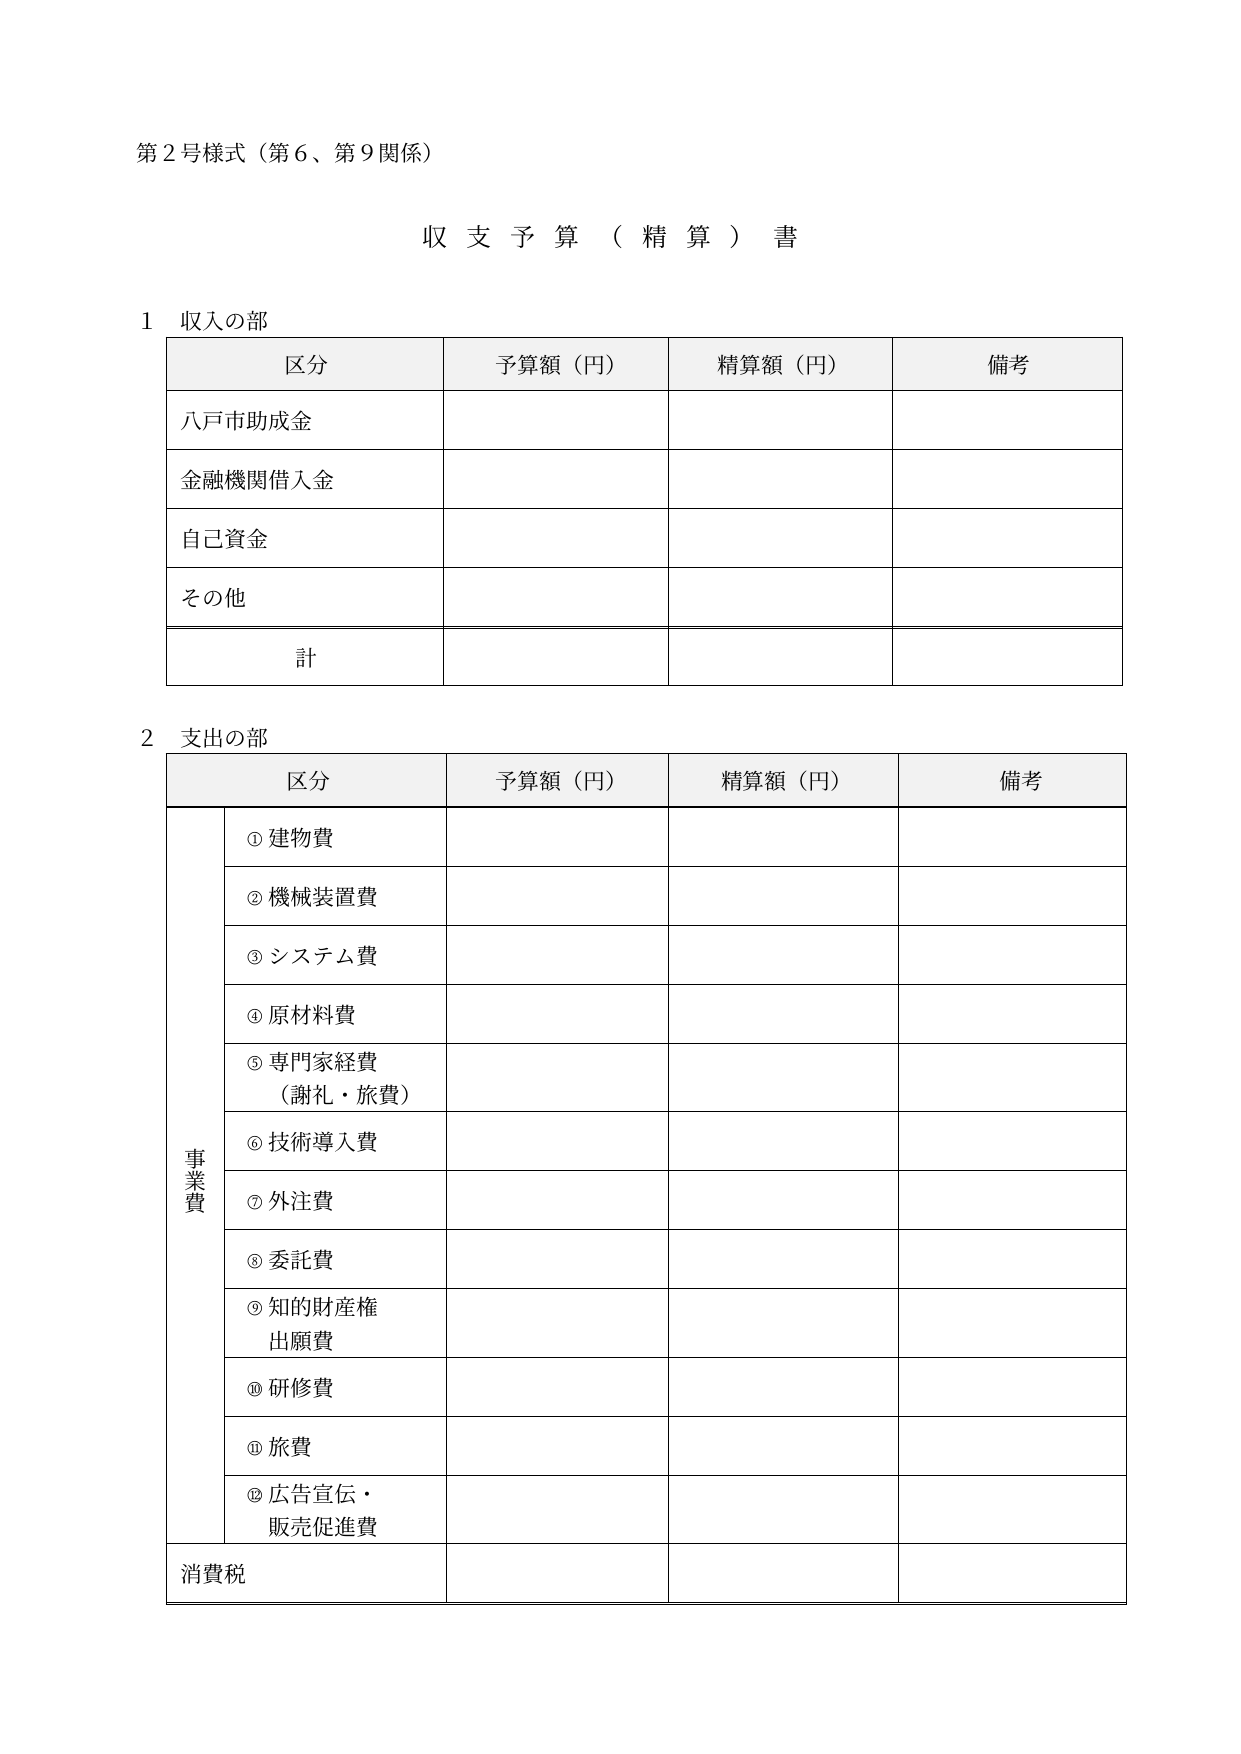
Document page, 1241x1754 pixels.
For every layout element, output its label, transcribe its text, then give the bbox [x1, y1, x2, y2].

table_cell その他 [167, 568, 443, 626]
table_cell ⑦外注費 [225, 1171, 446, 1229]
table_cell [669, 1230, 898, 1288]
table_cell [669, 985, 898, 1043]
table_cell [899, 867, 1126, 924]
table_cell ③システム費 [225, 926, 446, 984]
table_cell [447, 1171, 668, 1229]
table_header 区分 [167, 754, 446, 806]
table_cell ⑥技術導入費 [225, 1112, 446, 1170]
table_cell ⑤専門家経費 （謝礼・旅費） [225, 1044, 446, 1111]
table_cell [669, 509, 892, 567]
table_header 予算額（円） [444, 338, 668, 390]
text ２ 支出の部 [137, 720, 1104, 753]
table_cell ①建物費 [225, 808, 446, 866]
table_cell [669, 1112, 898, 1170]
table_cell [447, 1112, 668, 1170]
table_cell [447, 926, 668, 984]
text １ 収入の部 [137, 303, 1104, 337]
table_cell [669, 1044, 898, 1111]
table_cell ⑧委託費 [225, 1230, 446, 1288]
table_cell [899, 1112, 1126, 1170]
table_cell [669, 629, 892, 685]
table_cell [447, 1044, 668, 1111]
table_cell [447, 1358, 668, 1416]
table_cell [893, 629, 1122, 685]
table_header 区分 [167, 338, 443, 390]
table_cell [899, 1289, 1126, 1357]
table_cell [669, 808, 898, 866]
table_cell ⑨知的財産権 出願費 [225, 1289, 446, 1357]
table_cell [669, 1358, 898, 1416]
table_cell [447, 808, 668, 866]
table_cell [893, 568, 1122, 626]
table_cell ②機械装置費 [225, 867, 446, 924]
table_cell [899, 1044, 1126, 1111]
table_cell [444, 629, 668, 685]
table_cell [899, 1358, 1126, 1416]
table_cell [447, 1544, 668, 1602]
table_cell ⑪旅費 [225, 1417, 446, 1475]
table_cell [447, 985, 668, 1043]
table_header 予算額（円） [447, 754, 668, 806]
table_cell [669, 1476, 898, 1543]
table_cell [893, 391, 1122, 449]
table_cell [899, 1476, 1126, 1543]
table_cell 計 [167, 629, 443, 685]
table_header 精算額（円） [669, 338, 892, 390]
table_cell [669, 1171, 898, 1229]
table_cell [669, 568, 892, 626]
table_cell [899, 1417, 1126, 1475]
table_cell [669, 391, 892, 449]
table_cell [447, 1417, 668, 1475]
table_cell [447, 1230, 668, 1288]
table_cell [447, 867, 668, 924]
table_header 備考 [893, 338, 1122, 390]
table_cell [669, 926, 898, 984]
table_cell [893, 509, 1122, 567]
table_cell [899, 808, 1126, 866]
table_cell [893, 450, 1122, 508]
table_cell 八戸市助成金 [167, 391, 443, 449]
table_header 備考 [899, 754, 1126, 806]
table_cell [899, 1544, 1126, 1602]
table_cell [444, 450, 668, 508]
text 第２号様式（第６、第９関係） [137, 135, 1104, 168]
table_cell [899, 985, 1126, 1043]
table_cell [669, 1417, 898, 1475]
table_cell [899, 1230, 1126, 1288]
table_cell [899, 926, 1126, 984]
table_cell ⑩研修費 [225, 1358, 446, 1416]
table_cell ④原材料費 [225, 985, 446, 1043]
table_cell [669, 450, 892, 508]
table_cell [447, 1289, 668, 1357]
table_cell [669, 867, 898, 924]
table_cell 金融機関借入金 [167, 450, 443, 508]
table_cell [447, 1476, 668, 1543]
table_cell [669, 1544, 898, 1602]
table_cell 消費税 [167, 1544, 446, 1602]
table_cell [899, 1171, 1126, 1229]
table_cell [444, 391, 668, 449]
table_header 精算額（円） [669, 754, 898, 806]
text 収支予算（精算）書 [137, 202, 1104, 269]
table_cell [444, 568, 668, 626]
table_cell 事業費 [167, 808, 224, 1543]
table_cell [444, 509, 668, 567]
table_cell ⑫広告宣伝・ 販売促進費 [225, 1476, 446, 1543]
table_cell [669, 1289, 898, 1357]
table_cell 自己資金 [167, 509, 443, 567]
